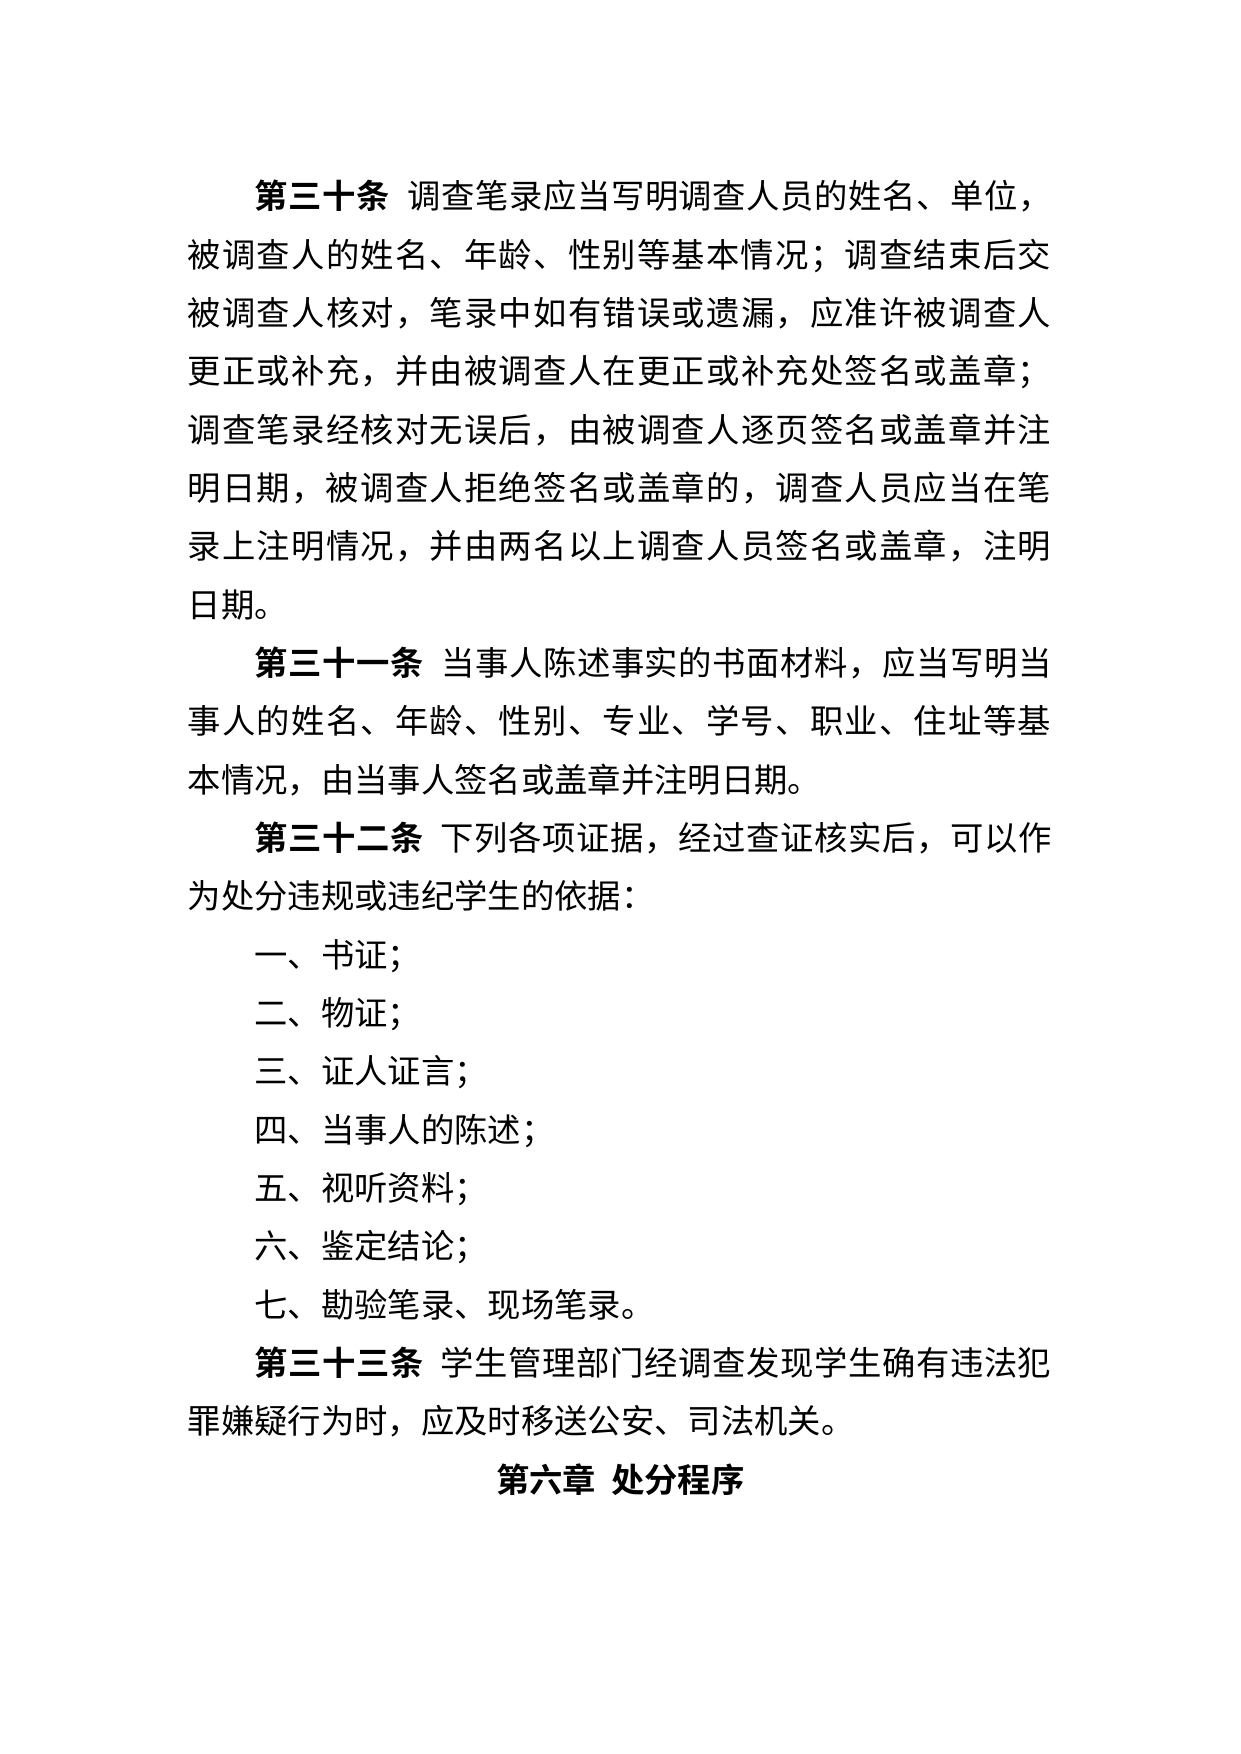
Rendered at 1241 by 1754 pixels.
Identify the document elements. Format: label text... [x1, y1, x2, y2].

text 六、鉴定结论； [187, 1212, 1053, 1270]
text 第三十一条 当事人陈述事实的书面材料，应当写明当事人的姓名、年龄、性别、专业、学号、职业、住址等基本情况，由当事人签名或盖章并注明日期。 [187, 629, 1053, 804]
text 第三十三条 学生管理部门经调查发现学生确有违法犯罪嫌疑行为时，应及时移送公安、司法机关。 [187, 1329, 1053, 1445]
text 三、证人证言； [187, 1037, 1053, 1095]
text 五、视听资料； [187, 1154, 1053, 1212]
text 四、当事人的陈述； [187, 1095, 1053, 1154]
text 二、物证； [187, 979, 1053, 1037]
text 第六章 处分程序 [187, 1445, 1053, 1504]
text 七、勘验笔录、现场笔录。 [187, 1270, 1053, 1329]
text 一、书证； [187, 920, 1053, 979]
text 第三十条 调查笔录应当写明调查人员的姓名、单位，被调查人的姓名、年龄、性别等基本情况；调查结束后交被调查人核对，笔录中如有错误或遗漏，应准许被调查人更正或补充，并由被调查人在更正或补充处签名或盖章；调查笔录经核对无误后，由被调查人逐页签名或盖章并注明日期，被调查人拒绝签名或盖章的，调查人员应当在笔录上注明情况，并由两名以上调查人员签名或盖章，注明日期。 [187, 162, 1053, 629]
text 第三十二条 下列各项证据，经过查证核实后，可以作为处分违规或违纪学生的依据： [187, 804, 1053, 920]
